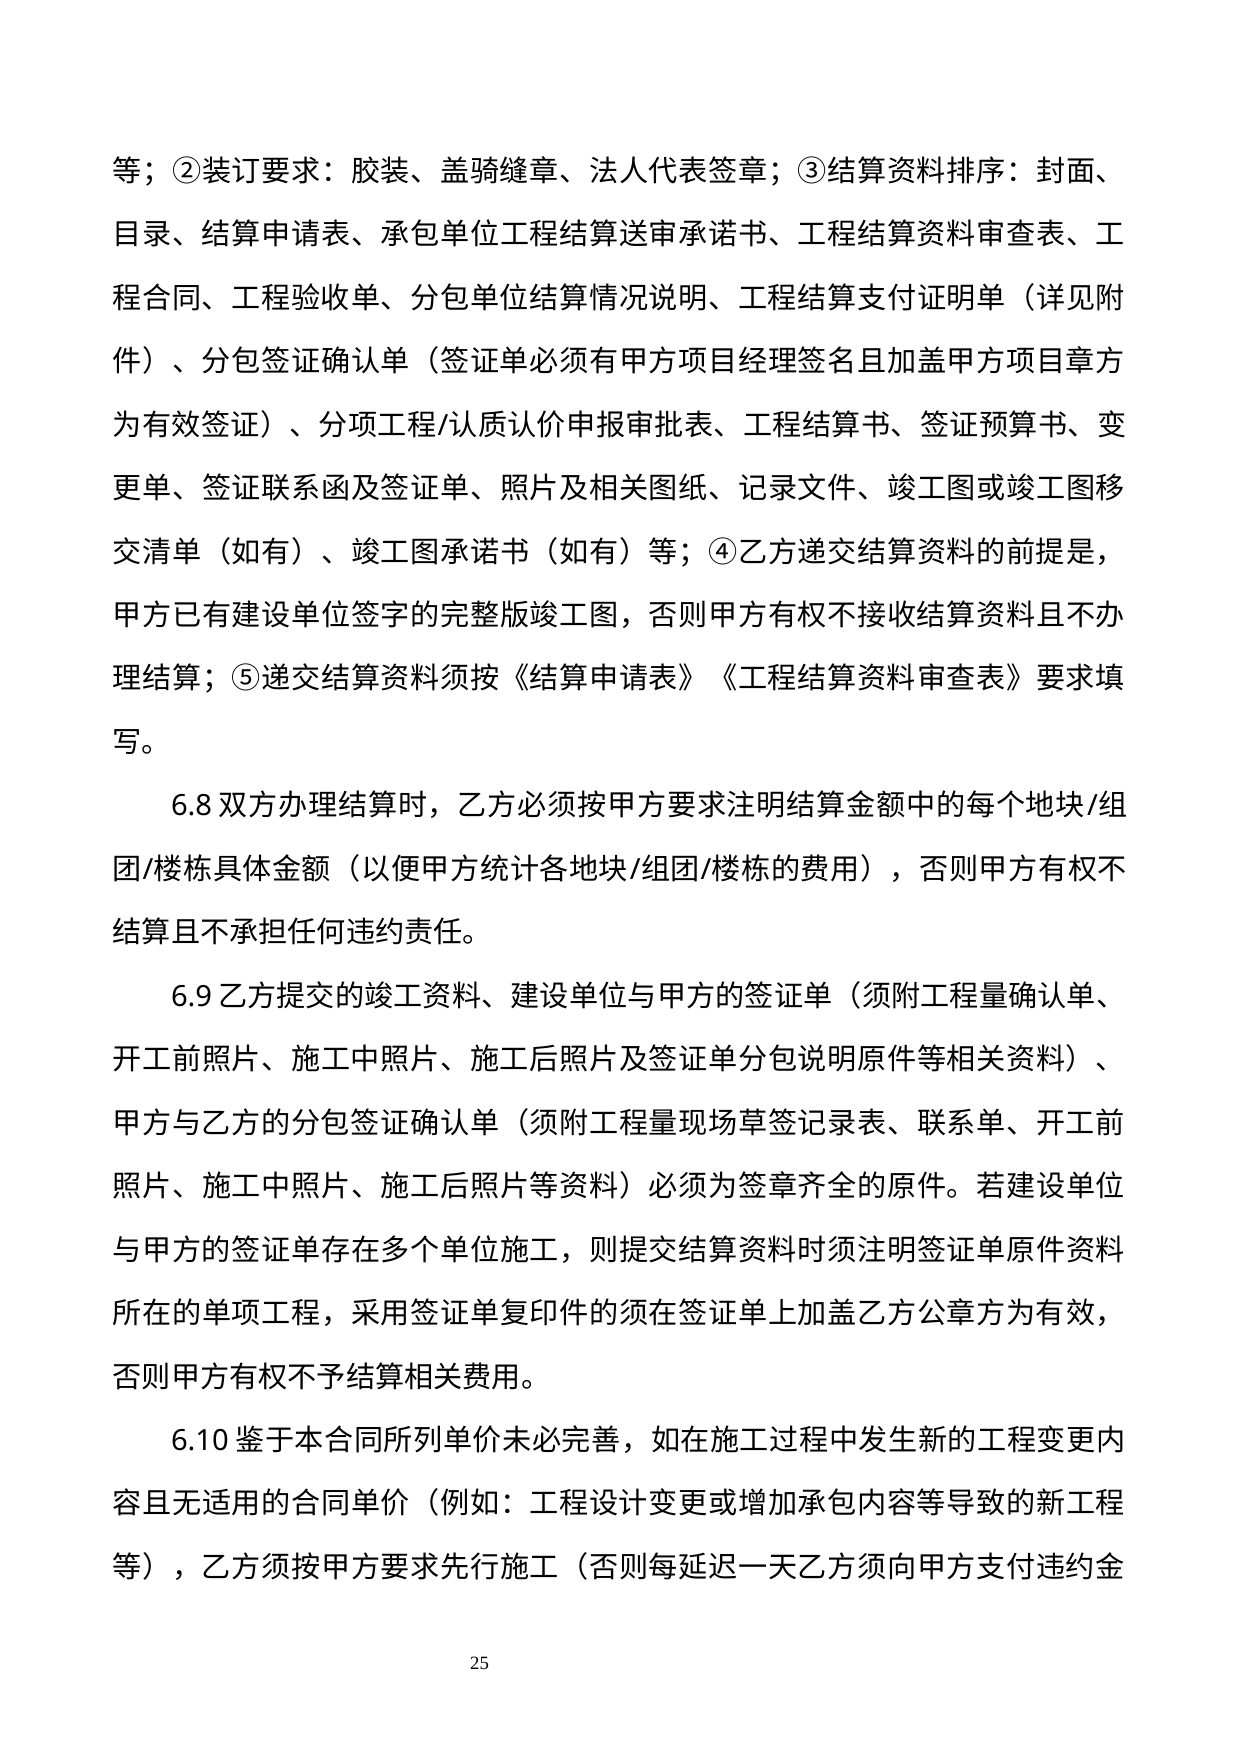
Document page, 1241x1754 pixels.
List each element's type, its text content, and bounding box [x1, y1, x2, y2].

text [112, 147, 1128, 761]
text 6.8双方办理结算时，乙方必须按甲方要求注明结算金额中的每个地块/组团/楼栋具体金额（以便甲方统计各地块/组团/楼栋的费用），否则甲方有权不结算且不承担任何违约责任。 [112, 782, 1128, 951]
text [112, 1417, 1128, 1586]
text 6.9乙方提交的竣工资料、建设单位与甲方的签证单（须附工程量确认单、开工前照片、施工中照片、施工后照片及签证单分包说明原件等相关资料）、甲方与乙方的分包签证确认单（须附工程量现场草签记录表、联系单、开工前照片、施工中照片、施工后照片等资料）必须为签章齐全的原件。若建设单位与甲方的签证单存在多个单位施工，则提交结算资料时须注明签证单原件资料所在的单项工程，采用签证单复印件的须在签证单上加盖乙方公章方为有效，否则甲方有权不予结算相关费用。 [112, 972, 1128, 1395]
